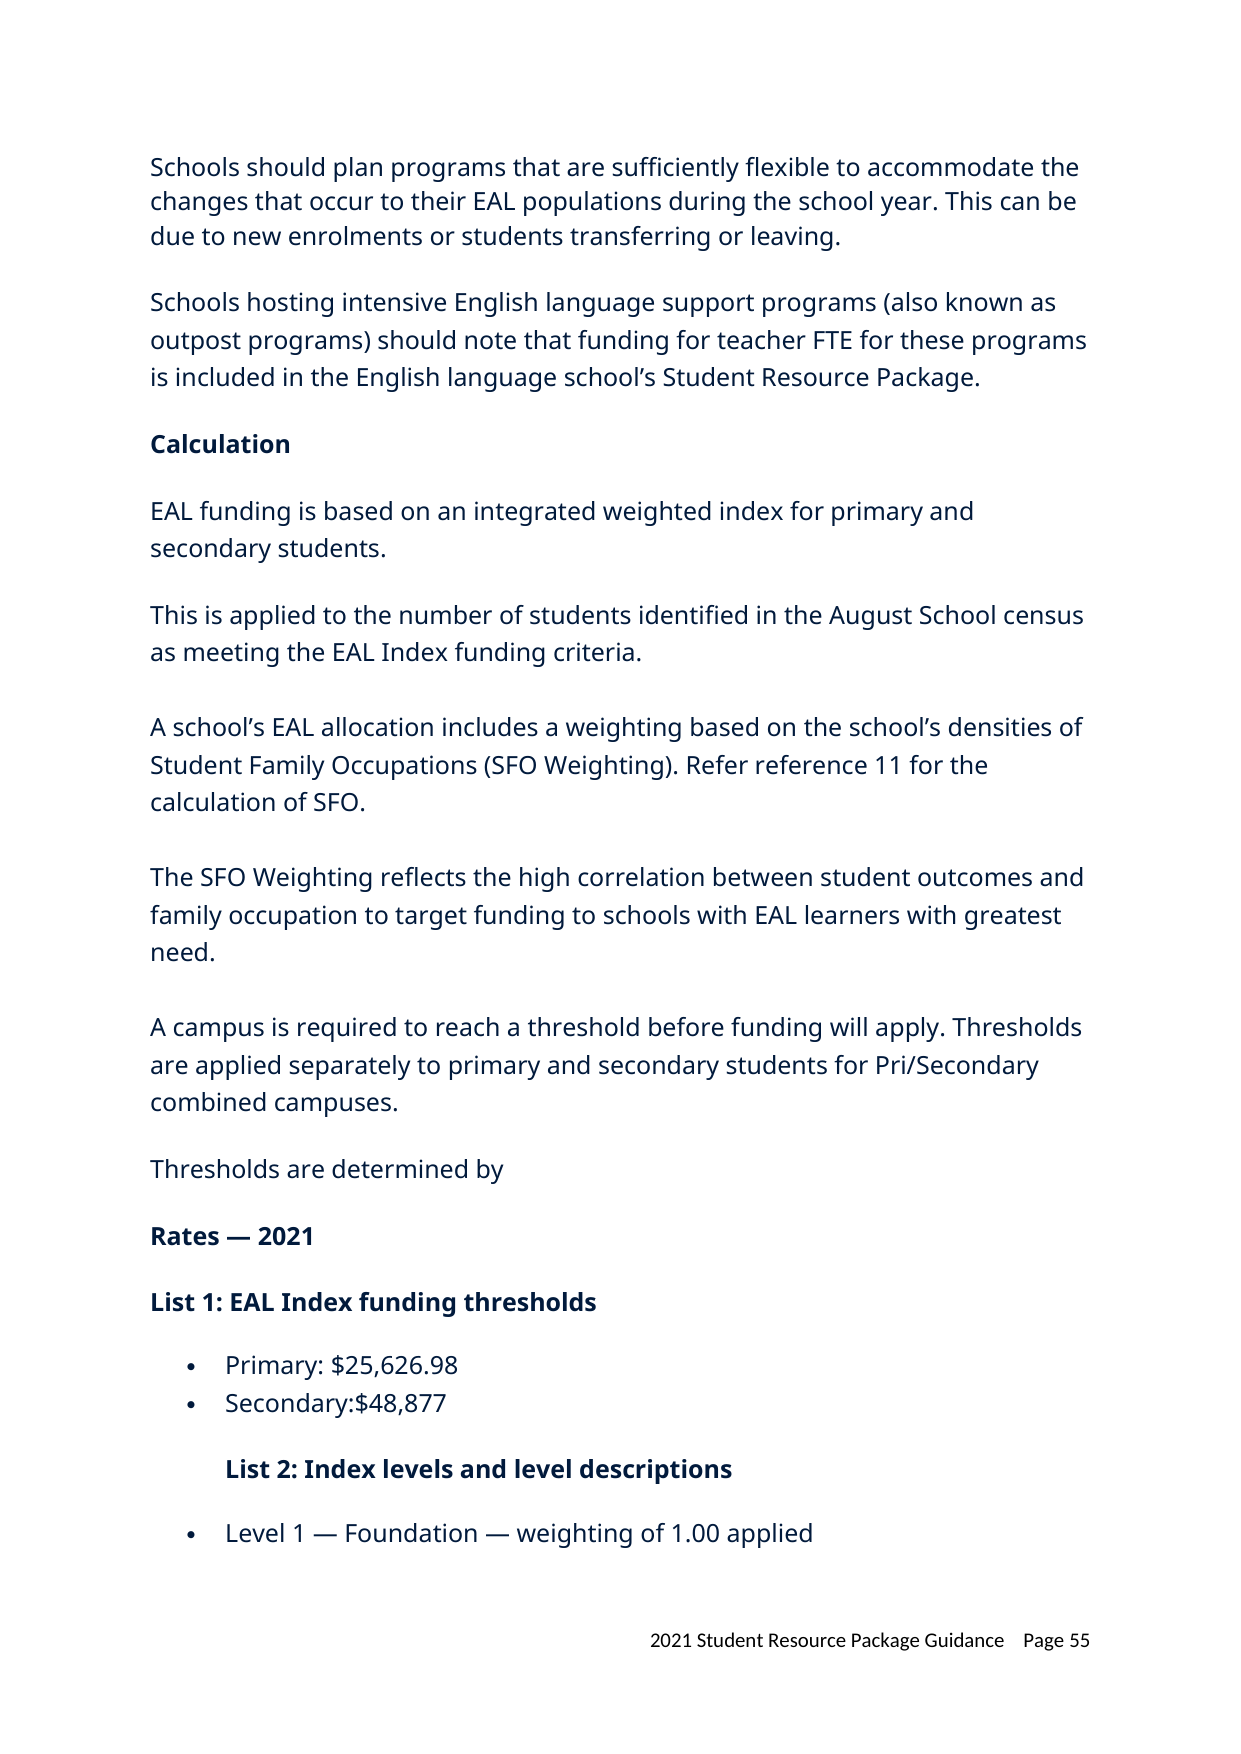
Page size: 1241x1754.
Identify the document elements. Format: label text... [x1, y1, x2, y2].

list Primary: $25,626.98 [187, 1348, 1090, 1382]
text List 1: EAL Index funding thresholds [150, 1281, 1090, 1319]
text This is applied to the number of students identified in the August School census as meeting the EAL Index funding criteria. A school’s EAL allocation includes a weighting based on the school’s densities of Student Family Occupations (SFO Weighting). Refer reference 11 for the calculation of SFO. The SFO Weighting reflects the high correlation between student outcomes and family occupation to target funding to schools with EAL learners with greatest need. A campus is required to reach a threshold before funding will apply. Thresholds are applied separately to primary and secondary students for Pri/Secondary combined campuses. [150, 594, 1090, 1119]
list Secondary:$48,877 [187, 1382, 1090, 1419]
text Schools hosting intensive English language support programs (also known as outpost programs) should note that funding for teacher FTE for these programs is included in the English language school’s Student Resource Package. [150, 281, 1090, 394]
text List 2: Index levels and level descriptions [225, 1449, 1090, 1486]
text Thresholds are determined by [150, 1148, 1090, 1186]
text Calculation [150, 423, 1090, 461]
text EAL funding is based on an integrated weighted index for primary and secondary students. [150, 490, 1090, 565]
text Rates — 2021 [150, 1215, 1090, 1252]
list Level 1 — Foundation — weighting of 1.00 applied [187, 1515, 1090, 1549]
text Schools should plan programs that are sufficiently flexible to accommodate the changes that occur to their EAL populations during the school year. This can be due to new enrolments or students transferring or leaving. [150, 150, 1090, 252]
